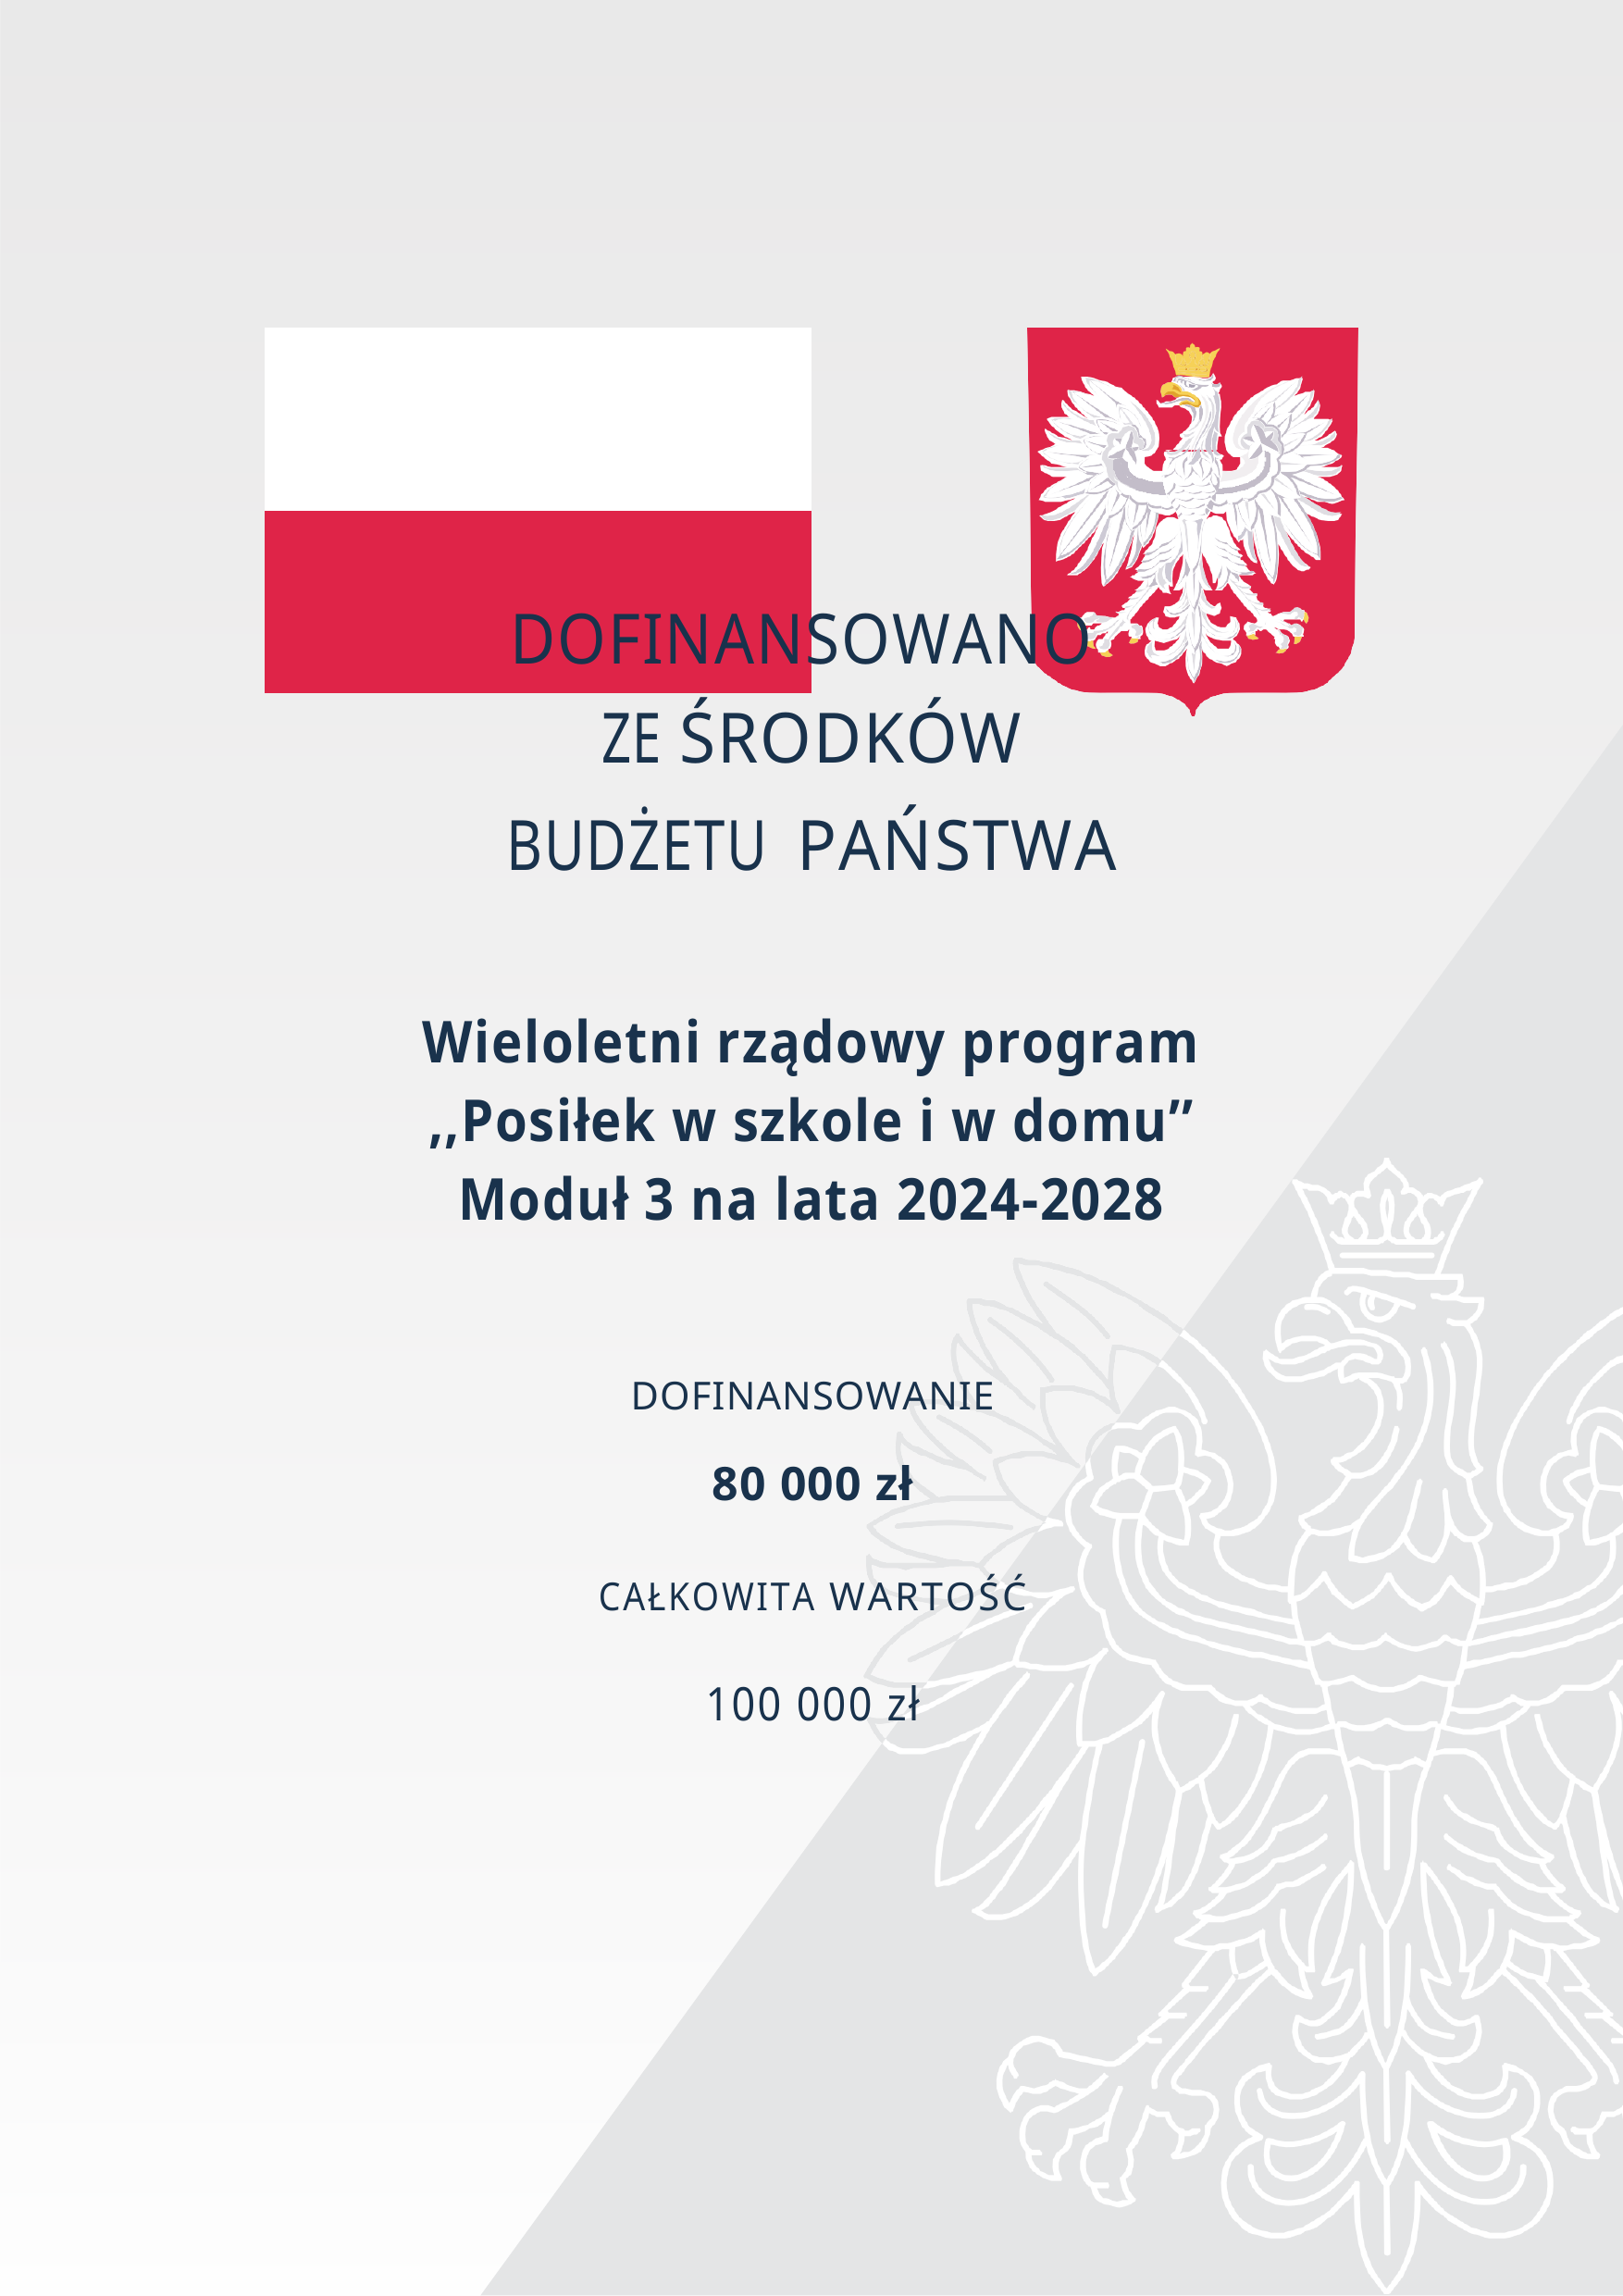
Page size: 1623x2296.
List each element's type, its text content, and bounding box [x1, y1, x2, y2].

text 100 000 zł [97, 1685, 1528, 1730]
text ZE ŚRODKÓW [95, 686, 1528, 782]
text Moduł 3 na lata 2024-2028 [97, 1159, 1525, 1237]
text ,,Posiłek w szkole i w domu’’ [97, 1080, 1525, 1159]
text DOFINANSOWANO [97, 577, 1505, 686]
text BUDŻETU PAŃSTWA [95, 782, 1528, 891]
text Wieloletni rządowy program [97, 1001, 1525, 1080]
text DOFINANSOWANIE [97, 1373, 1528, 1419]
picture [0, 0, 1623, 2296]
text 80 000 zł [97, 1464, 1528, 1509]
text CAŁKOWITA WARTOŚĆ [97, 1574, 1528, 1620]
